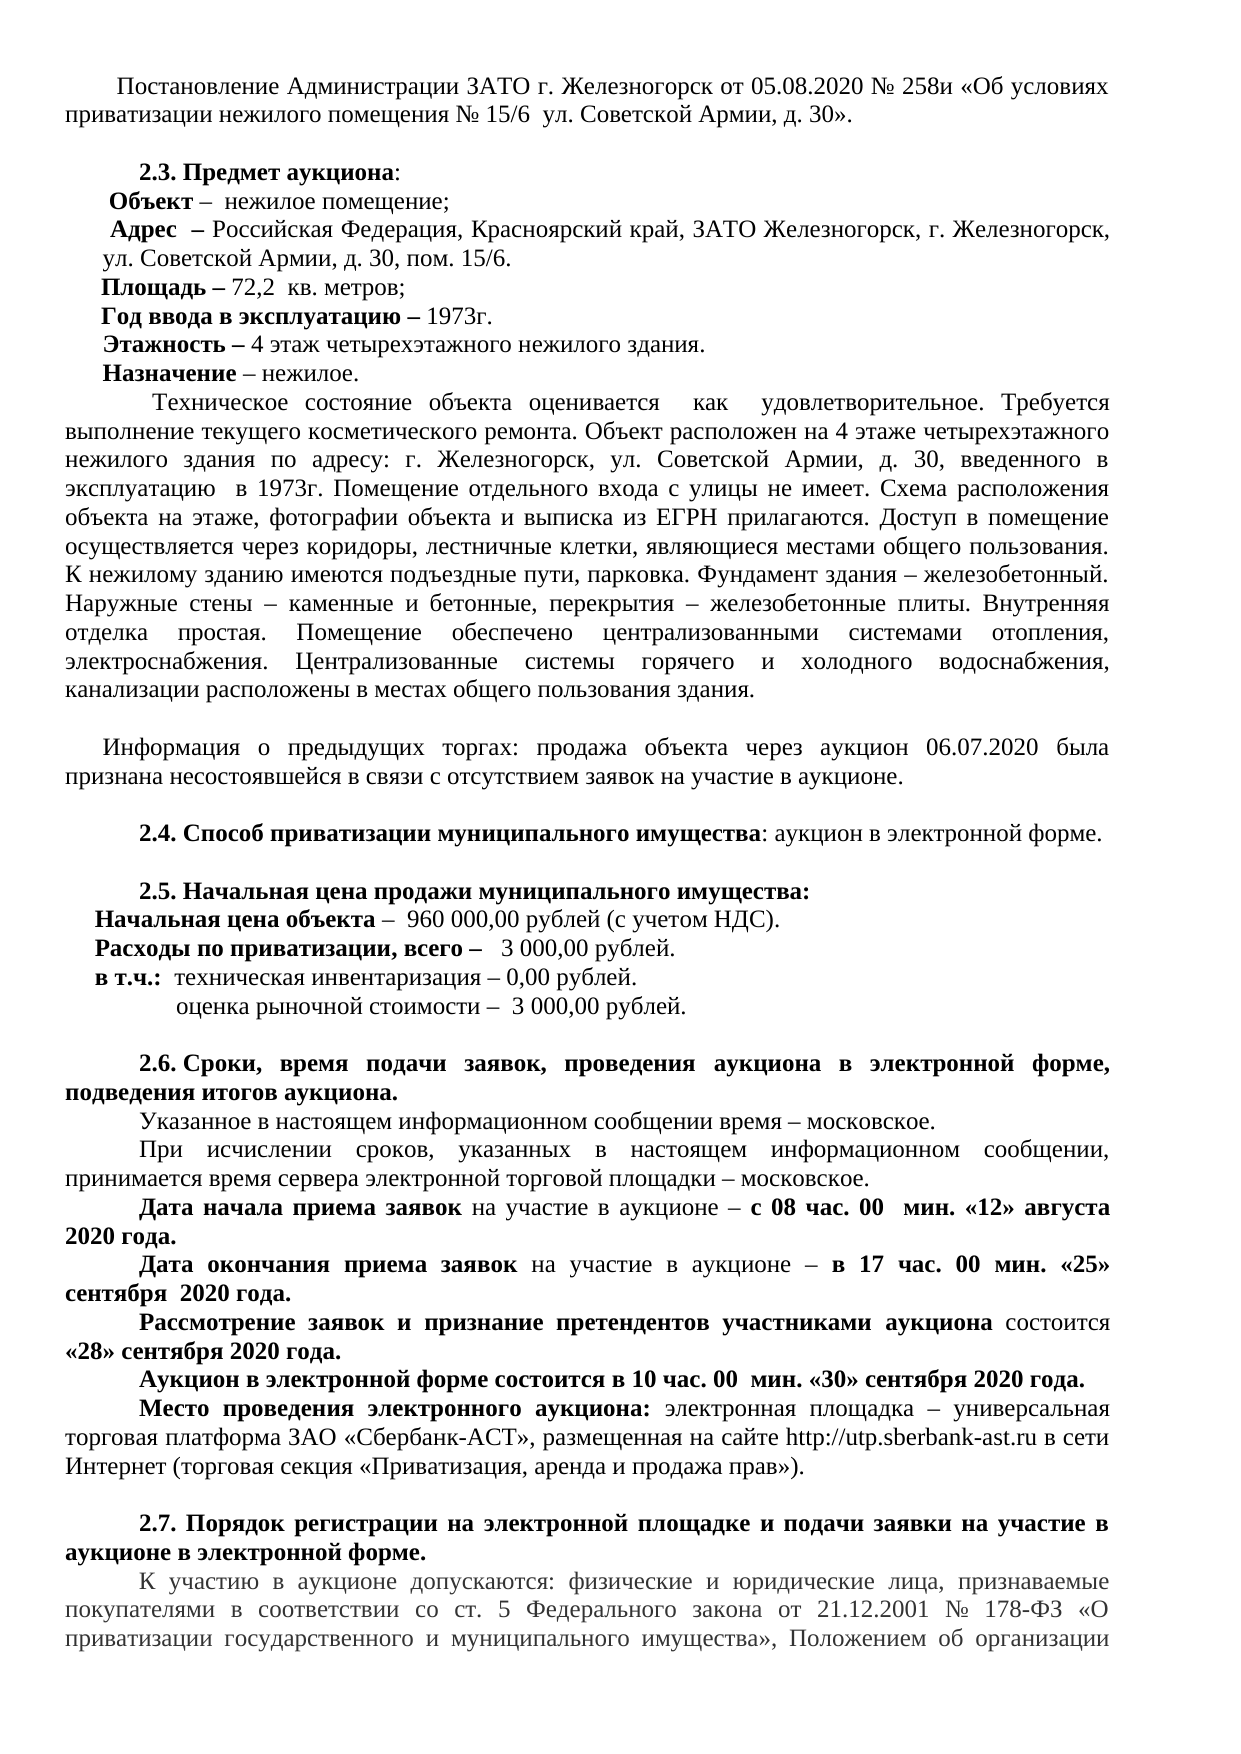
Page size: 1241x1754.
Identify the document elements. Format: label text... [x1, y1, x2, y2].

text Техническое состояние объекта оценивается как удовлетворительное. Требуется выполнение текущего косметического ремонта. Объект расположен на 4 этаже четырехэтажного нежилого здания по адресу: г. Железногорск, ул. Советской Армии, д. 30, введенного в эксплуатацию в 1973г. Помещение отдельного входа с улицы не имеет. Схема расположения объекта на этаже, фотографии объекта и выписка из ЕГРН прилагаются. Доступ в помещение осуществляется через коридоры, лестничные клетки, являющиеся местами общего пользования. К нежилому зданию имеются подъездные пути, парковка. Фундамент здания – железобетонный. Наружные стены – каменные и бетонные, перекрытия – железобетонные плиты. Внутренняя отделка простая. Помещение обеспечено централизованными системами отопления, электроснабжения. Централизованные системы горячего и холодного водоснабжения, канализации расположены в местах общего пользования здания. [65, 387, 1110, 703]
text Назначение – нежилое. [102, 358, 1110, 387]
text 2.3. Предмет аукциона: [65, 157, 1110, 186]
text Этажность – 4 этаж четырехэтажного нежилого здания. [102, 329, 1110, 358]
text Аукцион в электронной форме состоится в 10 час. 00 мин. «30» сентября 2020 года. [65, 1364, 1110, 1393]
text 2.5. Начальная цена продажи муниципального имущества: [65, 876, 1110, 904]
text Год ввода в эксплуатацию – 1973г. [65, 301, 1110, 329]
text Дата окончания приема заявок на участие в аукционе – в 17 час. 00 мин. «25» сентября 2020 года. [65, 1249, 1110, 1307]
text 2.6. Сроки, время подачи заявок, проведения аукциона в электронной форме, подведения итогов аукциона. [65, 1048, 1110, 1106]
text в т.ч.: техническая инвентаризация – 0,00 рублей. [94, 962, 1110, 991]
text При исчислении сроков, указанных в настоящем информационном сообщении, принимается время сервера электронной торговой площадки – московское. [65, 1134, 1110, 1192]
text 2.7. Порядок регистрации на электронной площадке и подачи заявки на участие в аукционе в электронной форме. [65, 1508, 1110, 1566]
text Рассмотрение заявок и признание претендентов участниками аукциона состоится «28» сентября 2020 года. [65, 1307, 1110, 1364]
text Указанное в настоящем информационном сообщении время – московское. [65, 1106, 1110, 1134]
text Дата начала приема заявок на участие в аукционе – с 08 час. 00 мин. «12» августа 2020 года. [65, 1192, 1110, 1249]
text Адрес – Российская Федерация, Красноярский край, ЗАТО Железногорск, г. Железногорск, ул. Советской Армии, д. 30, пом. 15/6. [102, 214, 1110, 272]
text Объект – нежилое помещение; [102, 186, 1110, 214]
text оценка рыночной стоимости – 3 000,00 рублей. [94, 991, 1110, 1019]
text 2.4. Способ приватизации муниципального имущества: аукцион в электронной форме. [65, 818, 1110, 847]
text Начальная цена объекта – 960 000,00 рублей (с учетом НДС). [94, 904, 1110, 933]
text Информация о предыдущих торгах: продажа объекта через аукцион 06.07.2020 была признана несостоявшейся в связи с отсутствием заявок на участие в аукционе. [65, 732, 1110, 789]
subtitle Постановление Администрации ЗАТО г. Железногорск от 05.08.2020 № 258и «Об условиях приватизации нежилого помещения № 15/6 ул. Советской Армии, д. 30». [65, 71, 1110, 128]
text Место проведения электронного аукциона: электронная площадка – универсальная торговая платформа ЗАО «Сбербанк-АСТ», размещенная на сайте http://utp.sberbank-ast.ru в сети Интернет (торговая секция «Приватизация, аренда и продажа прав»). [65, 1393, 1110, 1479]
text Площадь – 72,2 кв. метров; [65, 272, 1110, 301]
text Расходы по приватизации, всего – 3 000,00 рублей. [94, 933, 1110, 962]
